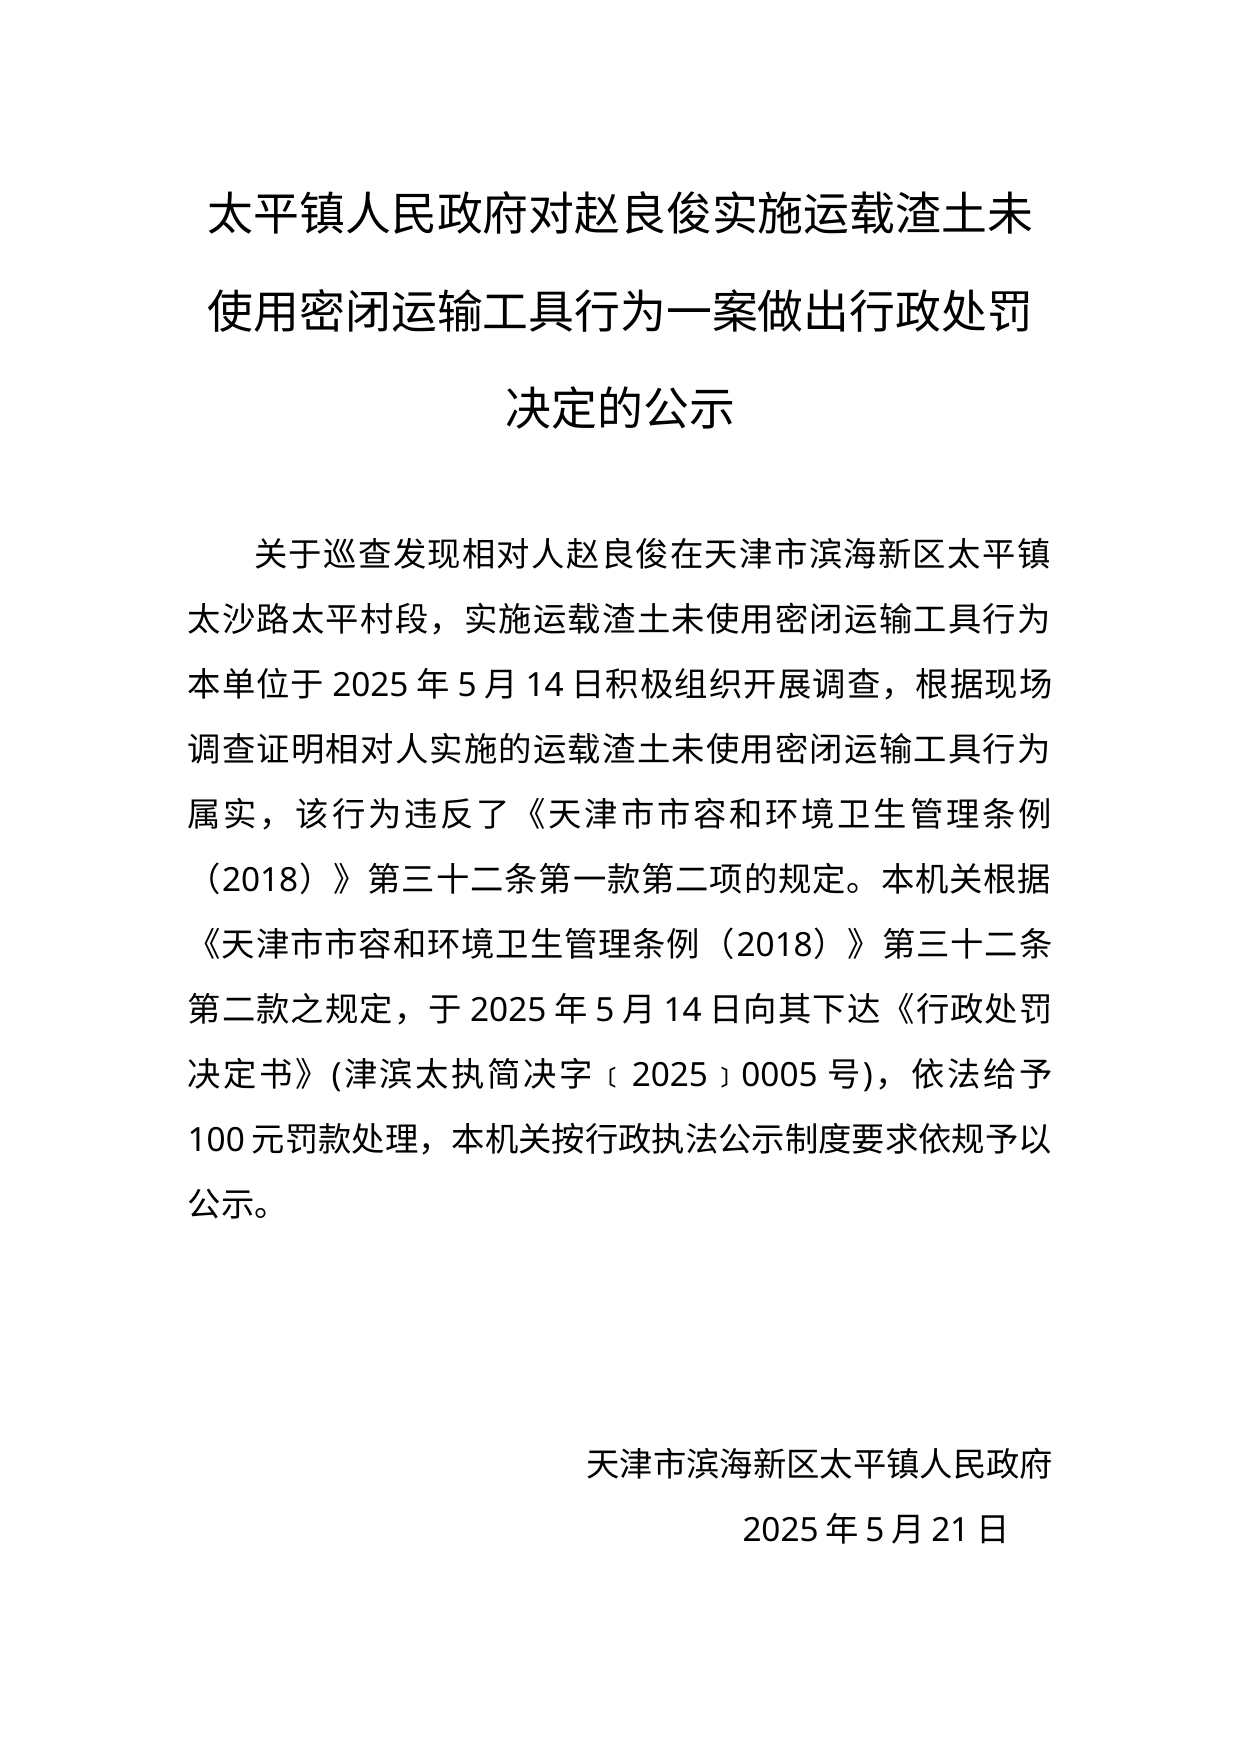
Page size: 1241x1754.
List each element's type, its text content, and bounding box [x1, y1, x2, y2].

text 2025年5月21日 [187, 1494, 1009, 1559]
text 关于巡查发现相对人赵良俊在天津市滨海新区太平镇太沙路太平村段，实施运载渣土未使用密闭运输工具行为，本单位于2025年5月14日积极组织开展调查，根据现场调查证明相对人实施的运载渣土未使用密闭运输工具行为属实，该行为违反了《天津市市容和环境卫生管理条例（2018）》第三十二条第一款第二项的规定。本机关根据《天津市市容和环境卫生管理条例（2018）》第三十二条第二款之规定，于2025年5月14日向其下达《行政处罚决定书》(津滨太执简决字﹝2025﹞0005号)，依法给予100元罚款处理，本机关按行政执法公示制度要求依规予以公示。 [187, 519, 1053, 1234]
text 太平镇人民政府对赵良俊实施运载渣土未使用密闭运输工具行为一案做出行政处罚决定的公示 [187, 162, 1053, 454]
text 天津市滨海新区太平镇人民政府 [187, 1429, 1053, 1494]
